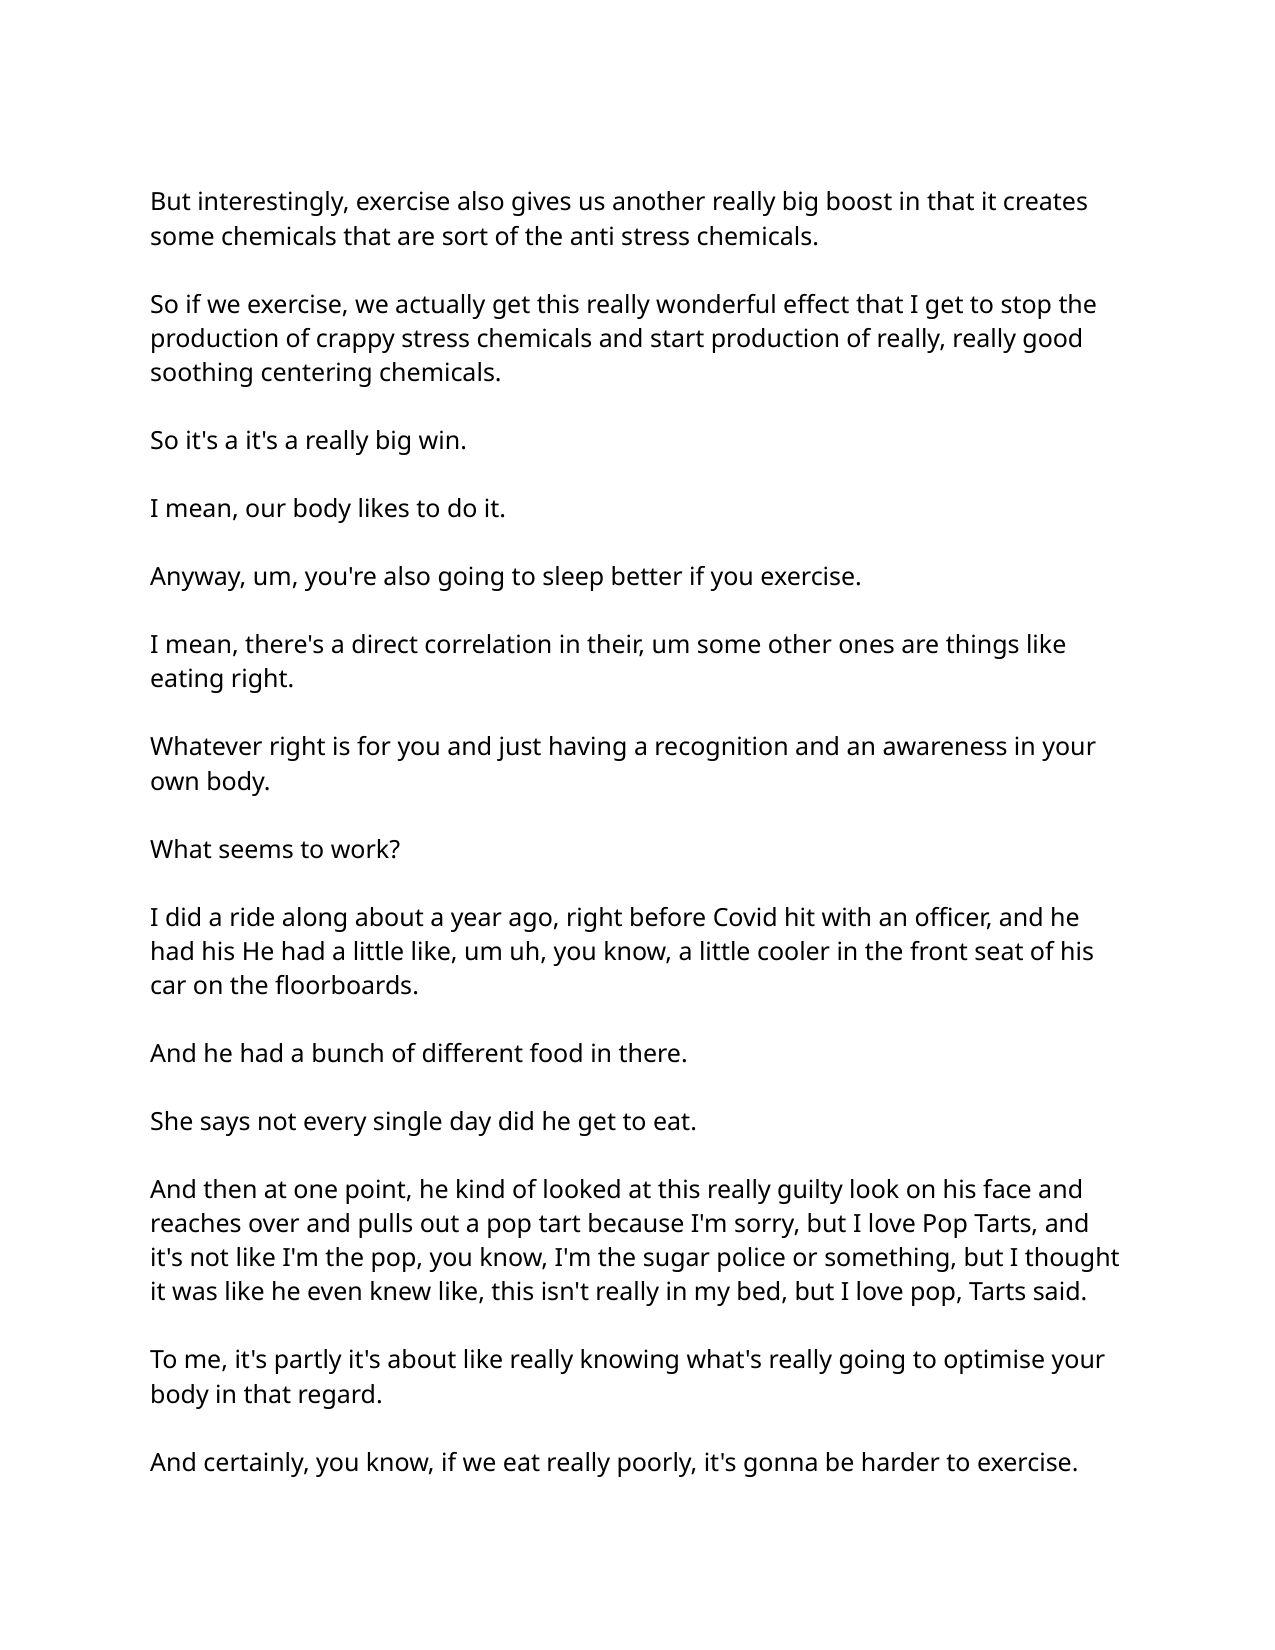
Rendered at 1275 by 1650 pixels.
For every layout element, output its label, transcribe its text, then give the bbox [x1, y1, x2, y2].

text To me, it's partly it's about like really knowing what's really going to optimise your body in that regard. [150, 1342, 1125, 1410]
text Anyway, um, you're also going to sleep better if you exercise. [150, 559, 1125, 593]
text So it's a it's a really big win. [150, 422, 1125, 457]
text I mean, our body likes to do it. [150, 491, 1125, 525]
text And certainly, you know, if we eat really poorly, it's gonna be harder to exercise. [150, 1444, 1125, 1478]
text Whatever right is for you and just having a recognition and an awareness in your own body. [150, 729, 1125, 797]
text I mean, there's a direct correlation in their, um some other ones are things like eating right. [150, 627, 1125, 695]
text But interestingly, exercise also gives us another really big boost in that it creates some chemicals that are sort of the anti stress chemicals. [150, 184, 1125, 252]
text So if we exercise, we actually get this really wonderful effect that I get to stop the production of crappy stress chemicals and start production of really, really good soothing centering chemicals. [150, 286, 1125, 388]
text She says not every single day did he get to eat. [150, 1104, 1125, 1138]
text What seems to work? [150, 831, 1125, 865]
text And then at one point, he kind of looked at this really guilty look on his face and reaches over and pulls out a pop tart because I'm sorry, but I love Pop Tarts, and it's not like I'm the pop, you know, I'm the sugar police or something, but I thought it was like he even knew like, this isn't really in my bed, but I love pop, Tarts said. [150, 1172, 1125, 1308]
text I did a ride along about a year ago, right before Covid hit with an officer, and he had his He had a little like, um uh, you know, a little cooler in the front seat of his car on the floorboards. [150, 899, 1125, 1002]
text And he had a bunch of different food in there. [150, 1036, 1125, 1070]
